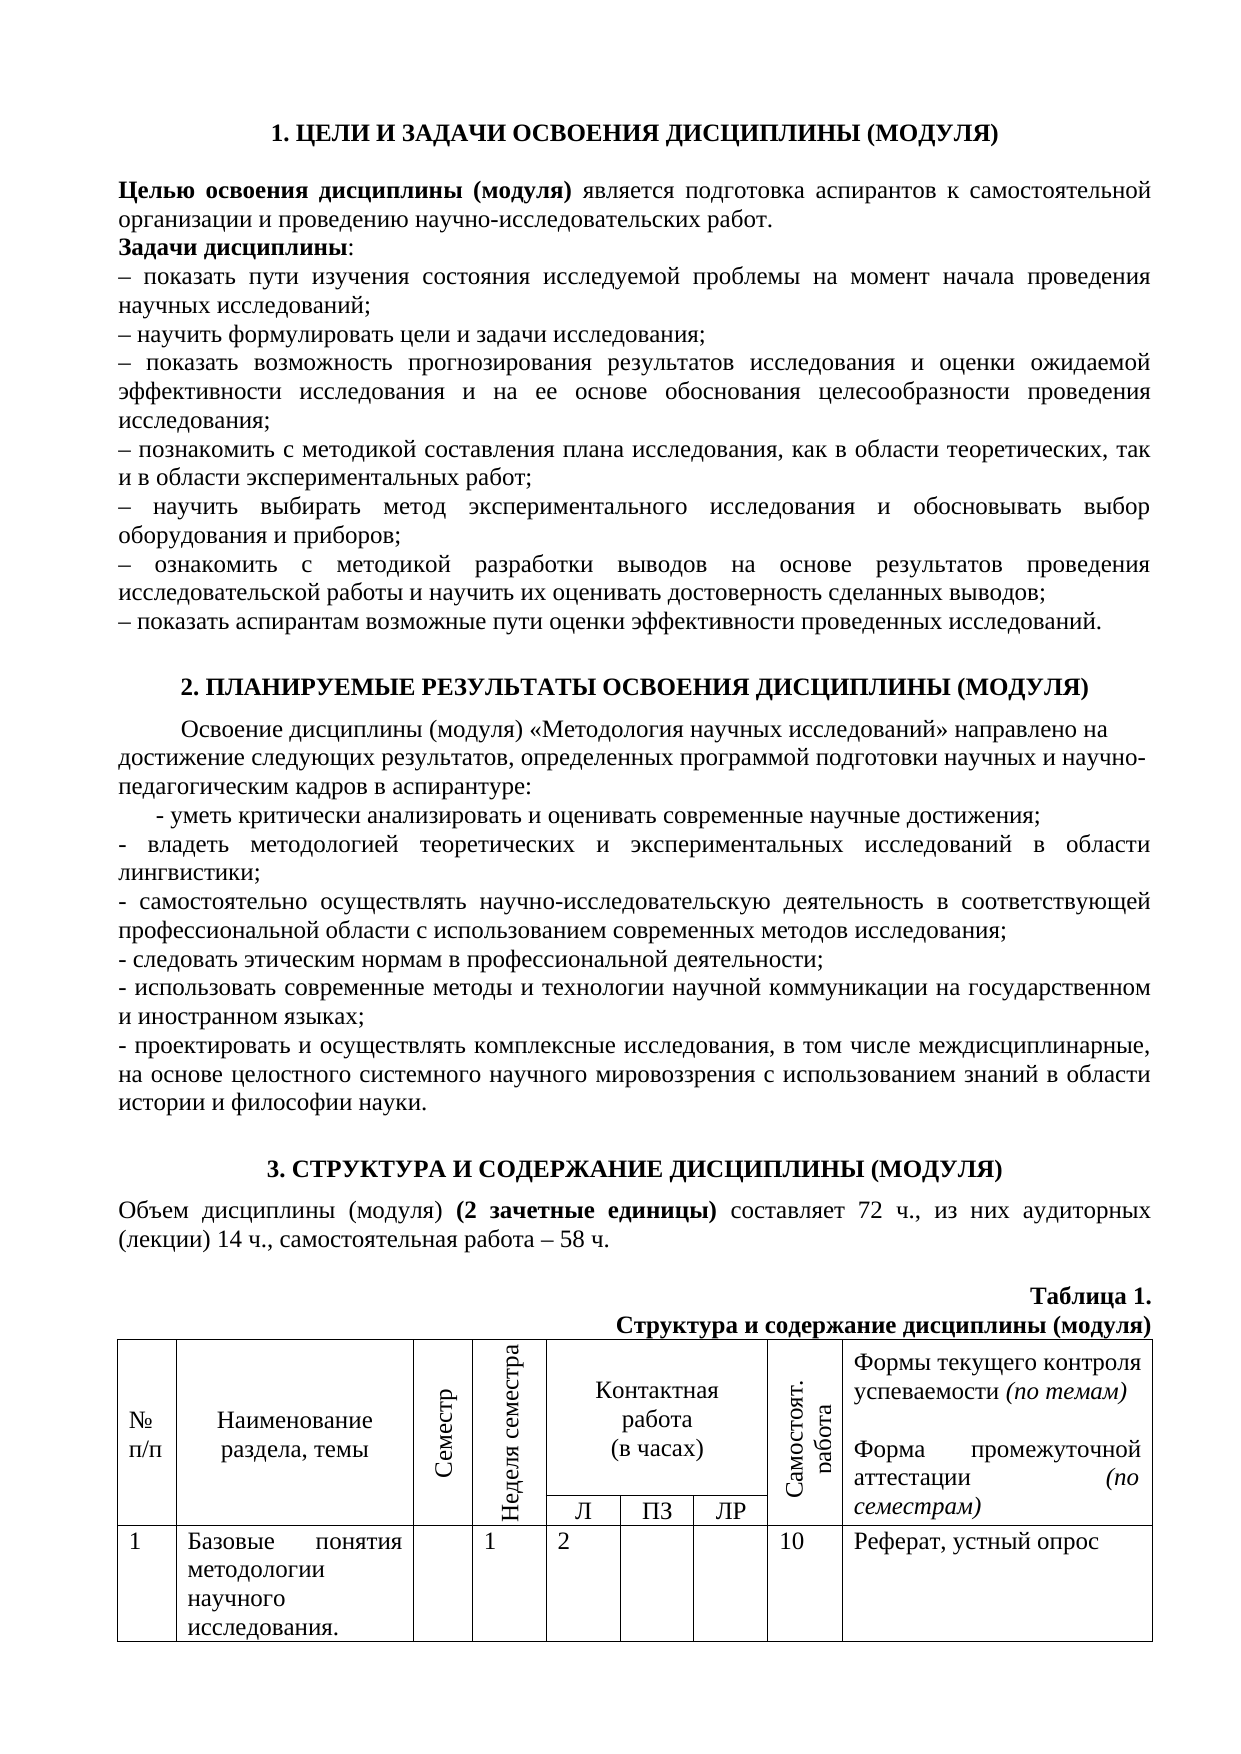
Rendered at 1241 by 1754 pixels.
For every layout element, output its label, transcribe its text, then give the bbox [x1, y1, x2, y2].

table_cell ЛР [694, 1496, 767, 1525]
text Целью освоения дисциплины (модуля) является подготовка аспирантов к самостоятельной организации и проведению научно-исследовательских работ. [118, 175, 1152, 232]
text 3. СТРУКТУРА И СОДЕРЖАНИЕ ДИСЦИПЛИНЫ (МОДУЛЯ) [118, 1154, 1152, 1182]
text Освоение дисциплины (модуля) «Методология научных исследований» направлено на достижение следующих результатов, определенных программой подготовки научных и научно-педагогическим кадров в аспирантуре: [118, 714, 1152, 800]
text – ознакомить с методикой разработки выводов на основе результатов проведения исследовательской работы и научить их оценивать достоверность сделанных выводов; [118, 549, 1152, 606]
table_header Контактная работа (в часах) [547, 1340, 767, 1495]
table_cell 1 [473, 1526, 546, 1641]
text – показать пути изучения состояния исследуемой проблемы на момент начала проведения научных исследований; [118, 261, 1152, 319]
table_cell [694, 1526, 767, 1641]
text 1. ЦЕЛИ И ЗАДАЧИ ОСВОЕНИЯ ДИСЦИПЛИНЫ (МОДУЛЯ) [118, 118, 1152, 147]
table_header Формы текущего контроля успеваемости (по темам) Форма промежуточной аттестации (по семестрам) [843, 1340, 1152, 1525]
text – показать аспирантам возможные пути оценки эффективности проведенных исследований. [118, 606, 1152, 635]
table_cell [843, 1526, 1152, 1641]
text Структура и содержание дисциплины (модуля) [118, 1310, 1152, 1339]
text - проектировать и осуществлять комплексные исследования, в том числе междисциплинарные, на основе целостного системного научного мировоззрения с использованием знаний в области истории и философии науки. [118, 1030, 1152, 1116]
table_cell 2 [547, 1526, 620, 1641]
text – научить выбирать метод экспериментального исследования и обосновывать выбор оборудования и приборов; [118, 491, 1152, 549]
table_header № п/п [118, 1340, 176, 1525]
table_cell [177, 1526, 413, 1641]
text - владеть методологией теоретических и экспериментальных исследований в области лингвистики; [118, 829, 1152, 886]
text - следовать этическим нормам в профессиональной деятельности; [118, 944, 1152, 972]
text Таблица 1. [118, 1281, 1152, 1310]
table_cell [621, 1526, 693, 1641]
text 2. ПЛАНИРУЕМЫЕ РЕЗУЛЬТАТЫ ОСВОЕНИЯ ДИСЦИПЛИНЫ (МОДУЛЯ) [118, 672, 1152, 701]
table_cell ПЗ [621, 1496, 693, 1525]
text – показать возможность прогнозирования результатов исследования и оценки ожидаемой эффективности исследования и на ее основе обоснования целесообразности проведения исследования; [118, 347, 1152, 434]
table_cell Л [547, 1496, 620, 1525]
text Объем дисциплины (модуля) (2 зачетные единицы) составляет 72 ч., из них аудиторных (лекции) 14 ч., самостоятельная работа – 58 ч. [118, 1195, 1152, 1252]
text – познакомить с методикой составления плана исследования, как в области теоретических, так и в области экспериментальных работ; [118, 434, 1152, 491]
table_header Семестр [414, 1340, 472, 1525]
table_cell [414, 1526, 472, 1641]
text - самостоятельно осуществлять научно-исследовательскую деятельность в соответствующей профессиональной области с использованием современных методов исследования; [118, 886, 1152, 944]
text – научить формулировать цели и задачи исследования; [118, 319, 1152, 347]
text - использовать современные методы и технологии научной коммуникации на государственном и иностранном языках; [118, 972, 1152, 1030]
table_cell 1 [118, 1526, 176, 1641]
table_header Наименование раздела, темы [177, 1340, 413, 1525]
text Задачи дисциплины: [118, 232, 1152, 261]
text - уметь критически анализировать и оценивать современные научные достижения; [118, 800, 1152, 829]
table_header Самостоят. работа [768, 1340, 842, 1525]
table_cell 10 [768, 1526, 842, 1641]
table_header Неделя семестра [473, 1340, 546, 1525]
